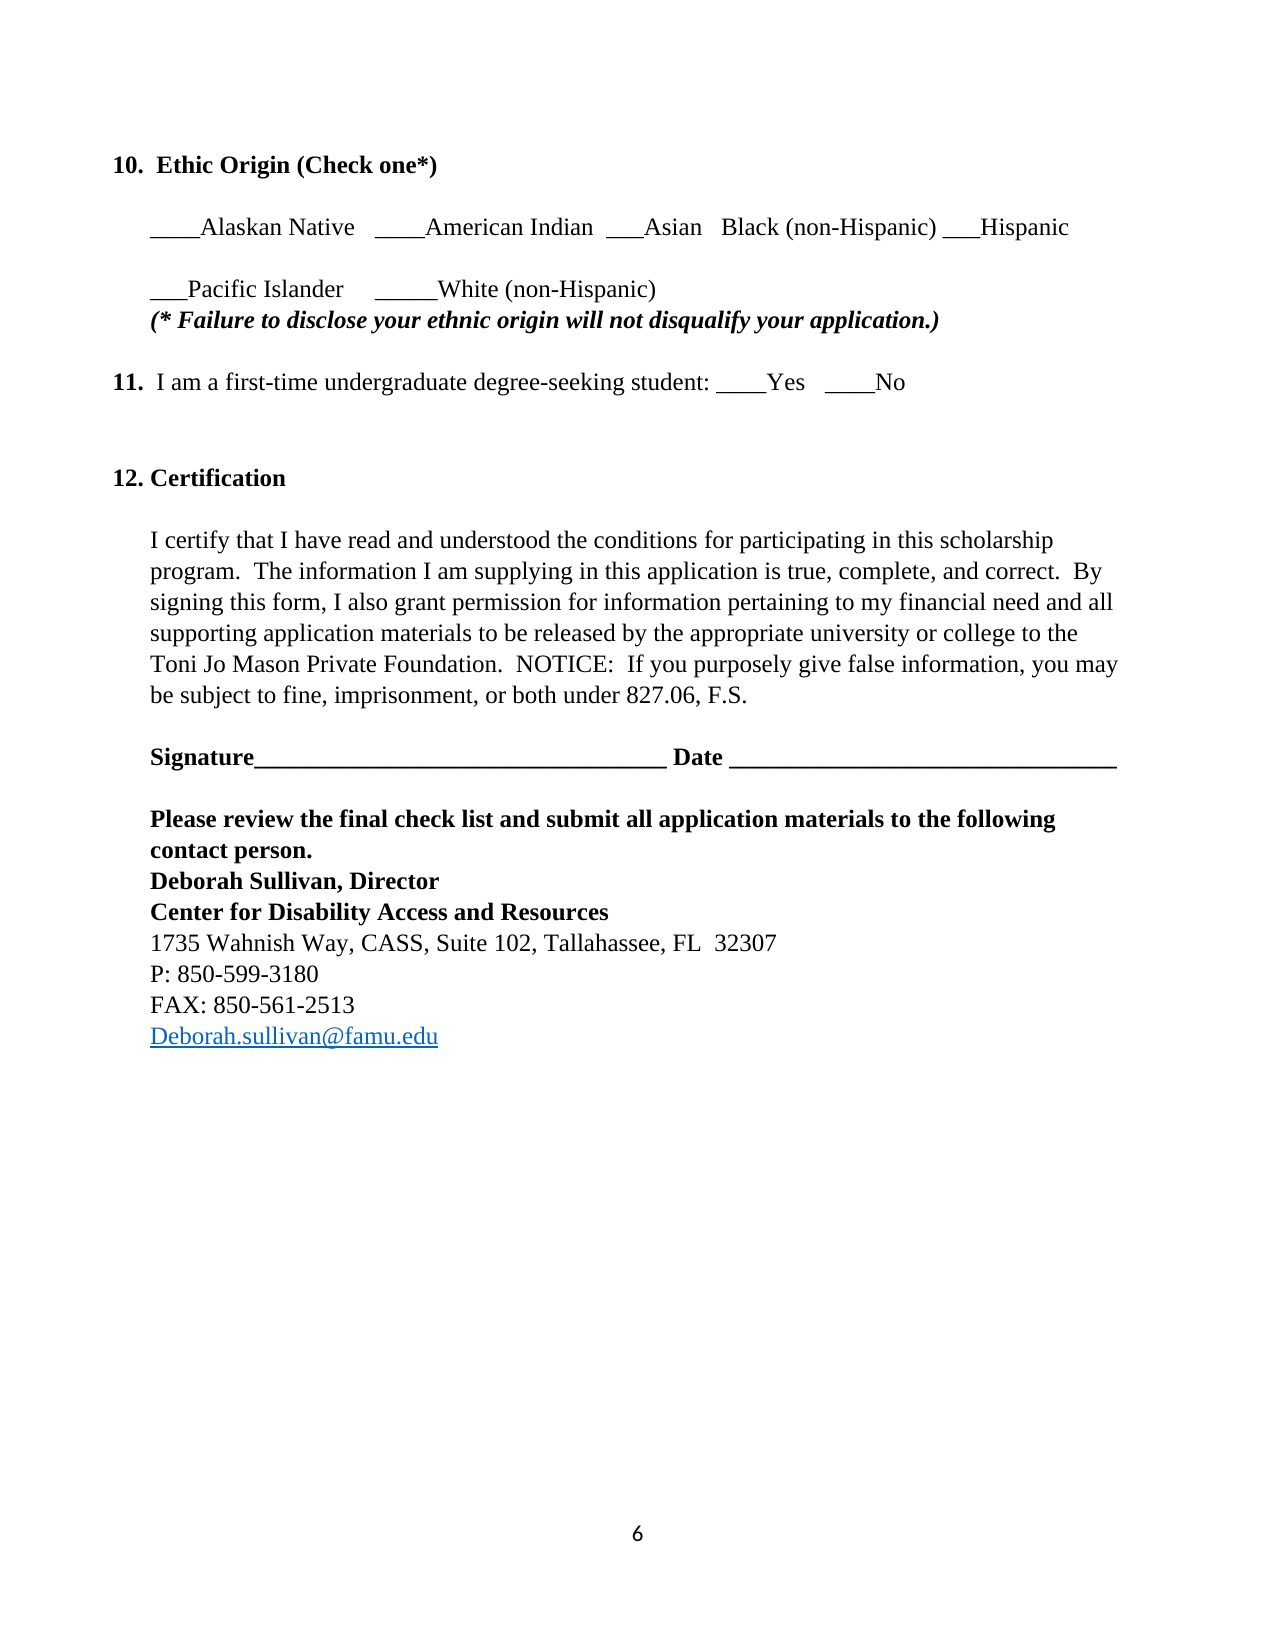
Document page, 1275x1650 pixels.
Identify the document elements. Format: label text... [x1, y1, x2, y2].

list Deborah Sullivan, Director [150, 866, 1125, 895]
list ___Pacific Islander _____White (non-Hispanic) [150, 274, 1125, 303]
list Signature_________________________________ Date _______________________________ [150, 742, 1125, 771]
list Ethic Origin (Check one*) [112, 150, 1125, 179]
list P: 850-599-3180 [150, 959, 1125, 988]
list Certification [112, 463, 1125, 491]
list ____Alaskan Native ____American Indian ___Asian Black (non-Hispanic) ___Hispanic [150, 212, 1125, 241]
list Please review the final check list and submit all application materials to the following contact person. [150, 804, 1125, 864]
list Deborah.sullivan@famu.edu [150, 1021, 1125, 1050]
list I am a first-time undergraduate degree-seeking student: ____Yes ____No [112, 367, 1125, 396]
list FAX: 850-561-2513 [150, 990, 1125, 1019]
list Center for Disability Access and Resources [150, 897, 1125, 926]
list I certify that I have read and understood the conditions for participating in this scholarship program. The information I am supplying in this application is true, complete, and correct. By signing this form, I also grant permission for information pertaining to my financial need and all supporting application materials to be released by the appropriate university or college to the Toni Jo Mason Private Foundation. NOTICE: If you purposely give false information, you may be subject to fine, imprisonment, or both under 827.06, F.S. [150, 525, 1125, 709]
list (* Failure to disclose your ethnic origin will not disqualify your application.) [150, 305, 1125, 334]
list 1735 Wahnish Way, CASS, Suite 102, Tallahassee, FL 32307 [150, 928, 1125, 957]
